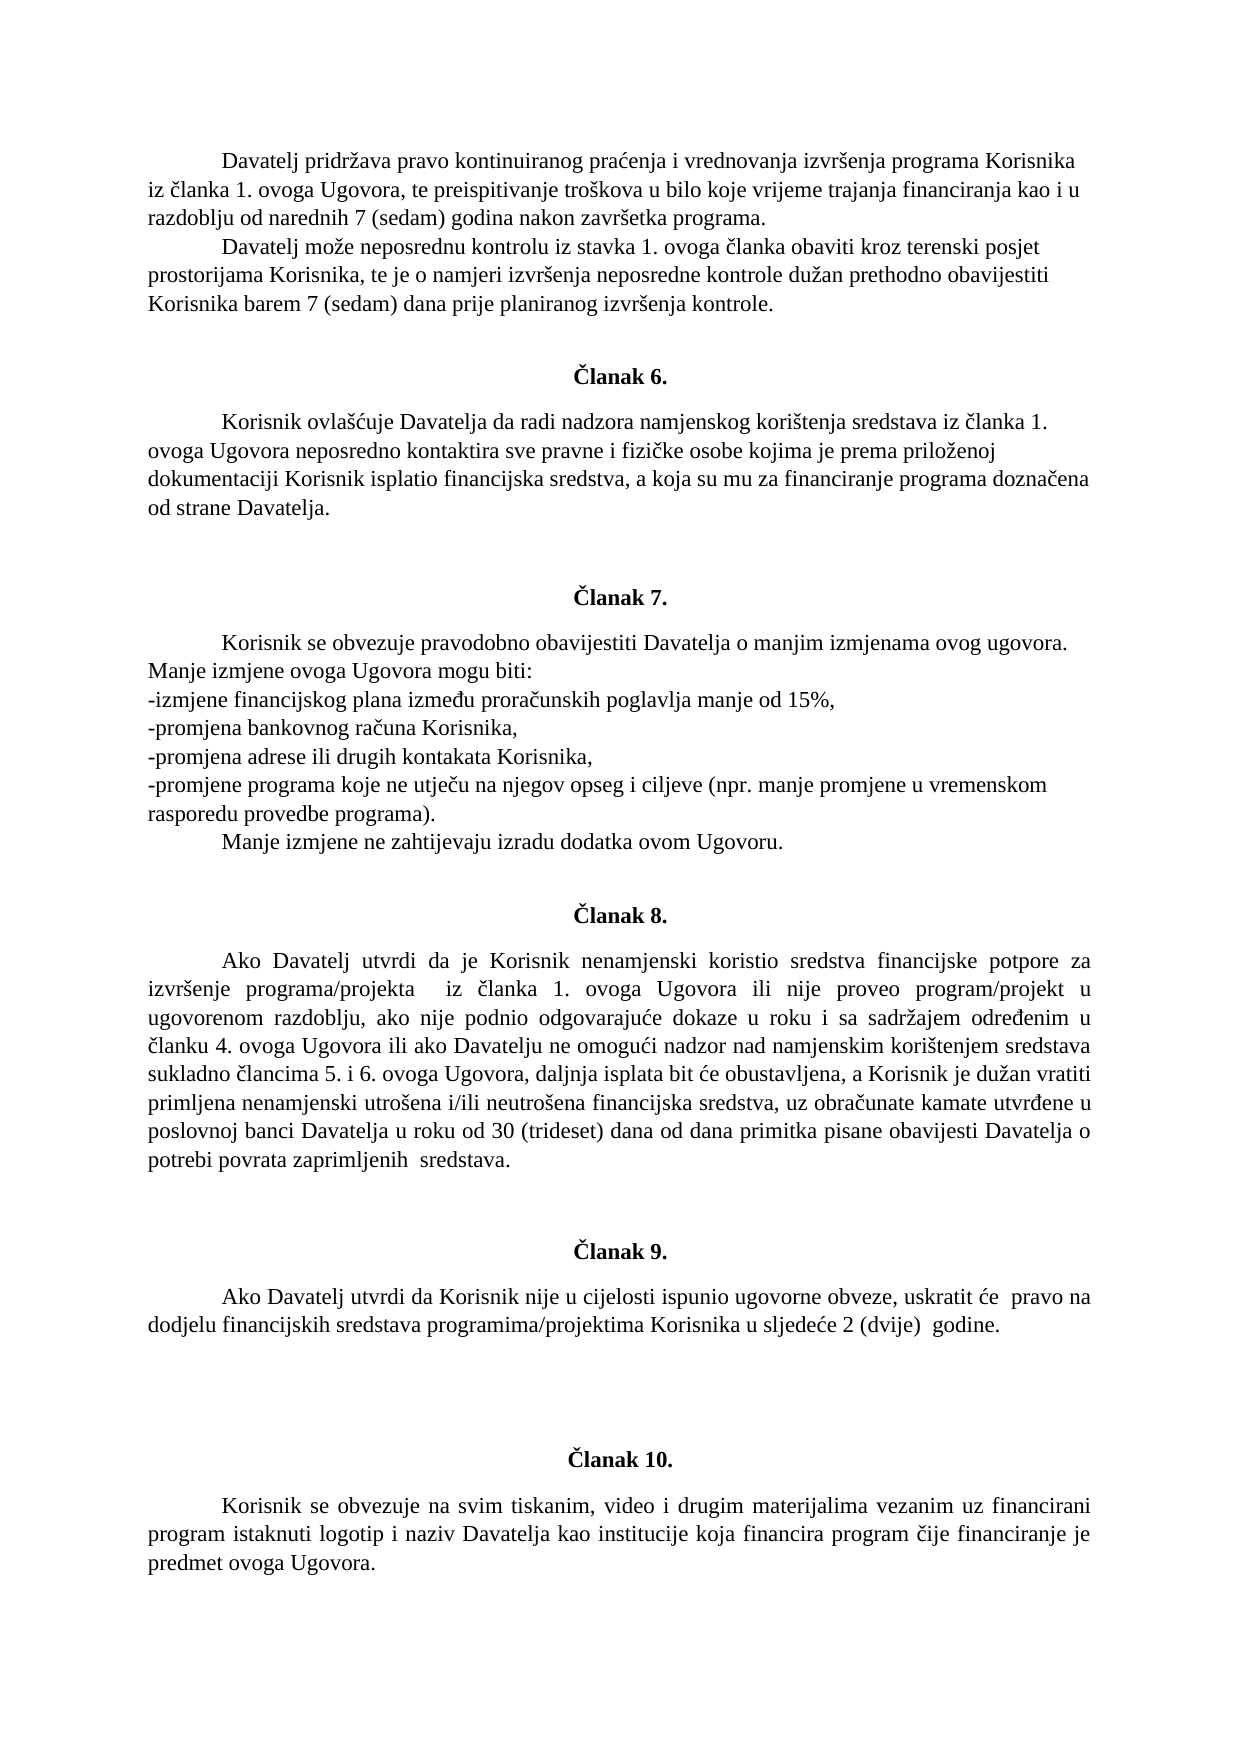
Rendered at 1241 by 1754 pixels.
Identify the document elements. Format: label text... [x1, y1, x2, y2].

text -promjene programa koje ne utječu na njegov opseg i ciljeve (npr. manje promjene u vremenskom rasporedu provedbe programa). [148, 771, 1093, 826]
text Članak 9. [148, 1238, 1093, 1264]
text -promjena adrese ili drugih kontakata Korisnika, [148, 743, 1093, 769]
text Manje izmjene ne zahtijevaju izradu dodatka ovom Ugovoru. [148, 828, 1093, 854]
text Davatelj pridržava pravo kontinuiranog praćenja i vrednovanja izvršenja programa Korisnika iz članka 1. ovoga Ugovora, te preispitivanje troškova u bilo koje vrijeme trajanja financiranja kao i u razdoblju od narednih 7 (sedam) godina nakon završetka programa. [148, 148, 1093, 231]
text Ako Davatelj utvrdi da je Korisnik nenamjenski koristio sredstva financijske potpore za izvršenje programa/projekta iz članka 1. ovoga Ugovora ili nije proveo program/projekt u ugovorenom razdoblju, ako nije podnio odgovarajuće dokaze u roku i sa sadržajem određenim u članku 4. ovoga Ugovora ili ako Davatelju ne omogući nadzor nad namjenskim korištenjem sredstava sukladno člancima 5. i 6. ovoga Ugovora, daljnja isplata bit će obustavljena, a Korisnik je dužan vratiti primljena nenamjenski utrošena i/ili neutrošena financijska sredstva, uz obračunate kamate utvrđene u poslovnoj banci Davatelja u roku od 30 (trideset) dana od dana primitka pisane obavijesti Davatelja o potrebi povrata zaprimljenih sredstava. [148, 947, 1093, 1172]
text Korisnik se obvezuje pravodobno obavijestiti Davatelja o manjim izmjenama ovog ugovora. Manje izmjene ovoga Ugovora mogu biti: [148, 629, 1093, 684]
text Članak 8. [148, 902, 1093, 928]
text Korisnik ovlašćuje Davatelja da radi nadzora namjenskog korištenja sredstava iz članka 1. ovoga Ugovora neposredno kontaktira sve pravne i fizičke osobe kojima je prema priloženoj dokumentaciji Korisnik isplatio financijska sredstva, a koja su mu za financiranje programa doznačena od strane Davatelja. [148, 408, 1093, 520]
text Članak 6. [148, 363, 1093, 390]
text Članak 7. [148, 584, 1093, 610]
text Članak 10. [148, 1447, 1093, 1473]
text -promjena bankovnog računa Korisnika, [148, 714, 1093, 741]
text Ako Davatelj utvrdi da Korisnik nije u cijelosti ispunio ugovorne obveze, uskratit će pravo na dodjelu financijskih sredstava programima/projektima Korisnika u sljedeće 2 (dvije) godine. [148, 1283, 1093, 1338]
text -izmjene financijskog plana između proračunskih poglavlja manje od 15%, [148, 686, 1093, 712]
text Korisnik se obvezuje na svim tiskanim, video i drugim materijalima vezanim uz financirani program istaknuti logotip i naziv Davatelja kao institucije koja financira program čije financiranje je predmet ovoga Ugovora. [148, 1492, 1093, 1575]
text Davatelj može neposrednu kontrolu iz stavka 1. ovoga članka obaviti kroz terenski posjet prostorijama Korisnika, te je o namjeri izvršenja neposredne kontrole dužan prethodno obavijestiti Korisnika barem 7 (sedam) dana prije planiranog izvršenja kontrole. [148, 233, 1093, 316]
